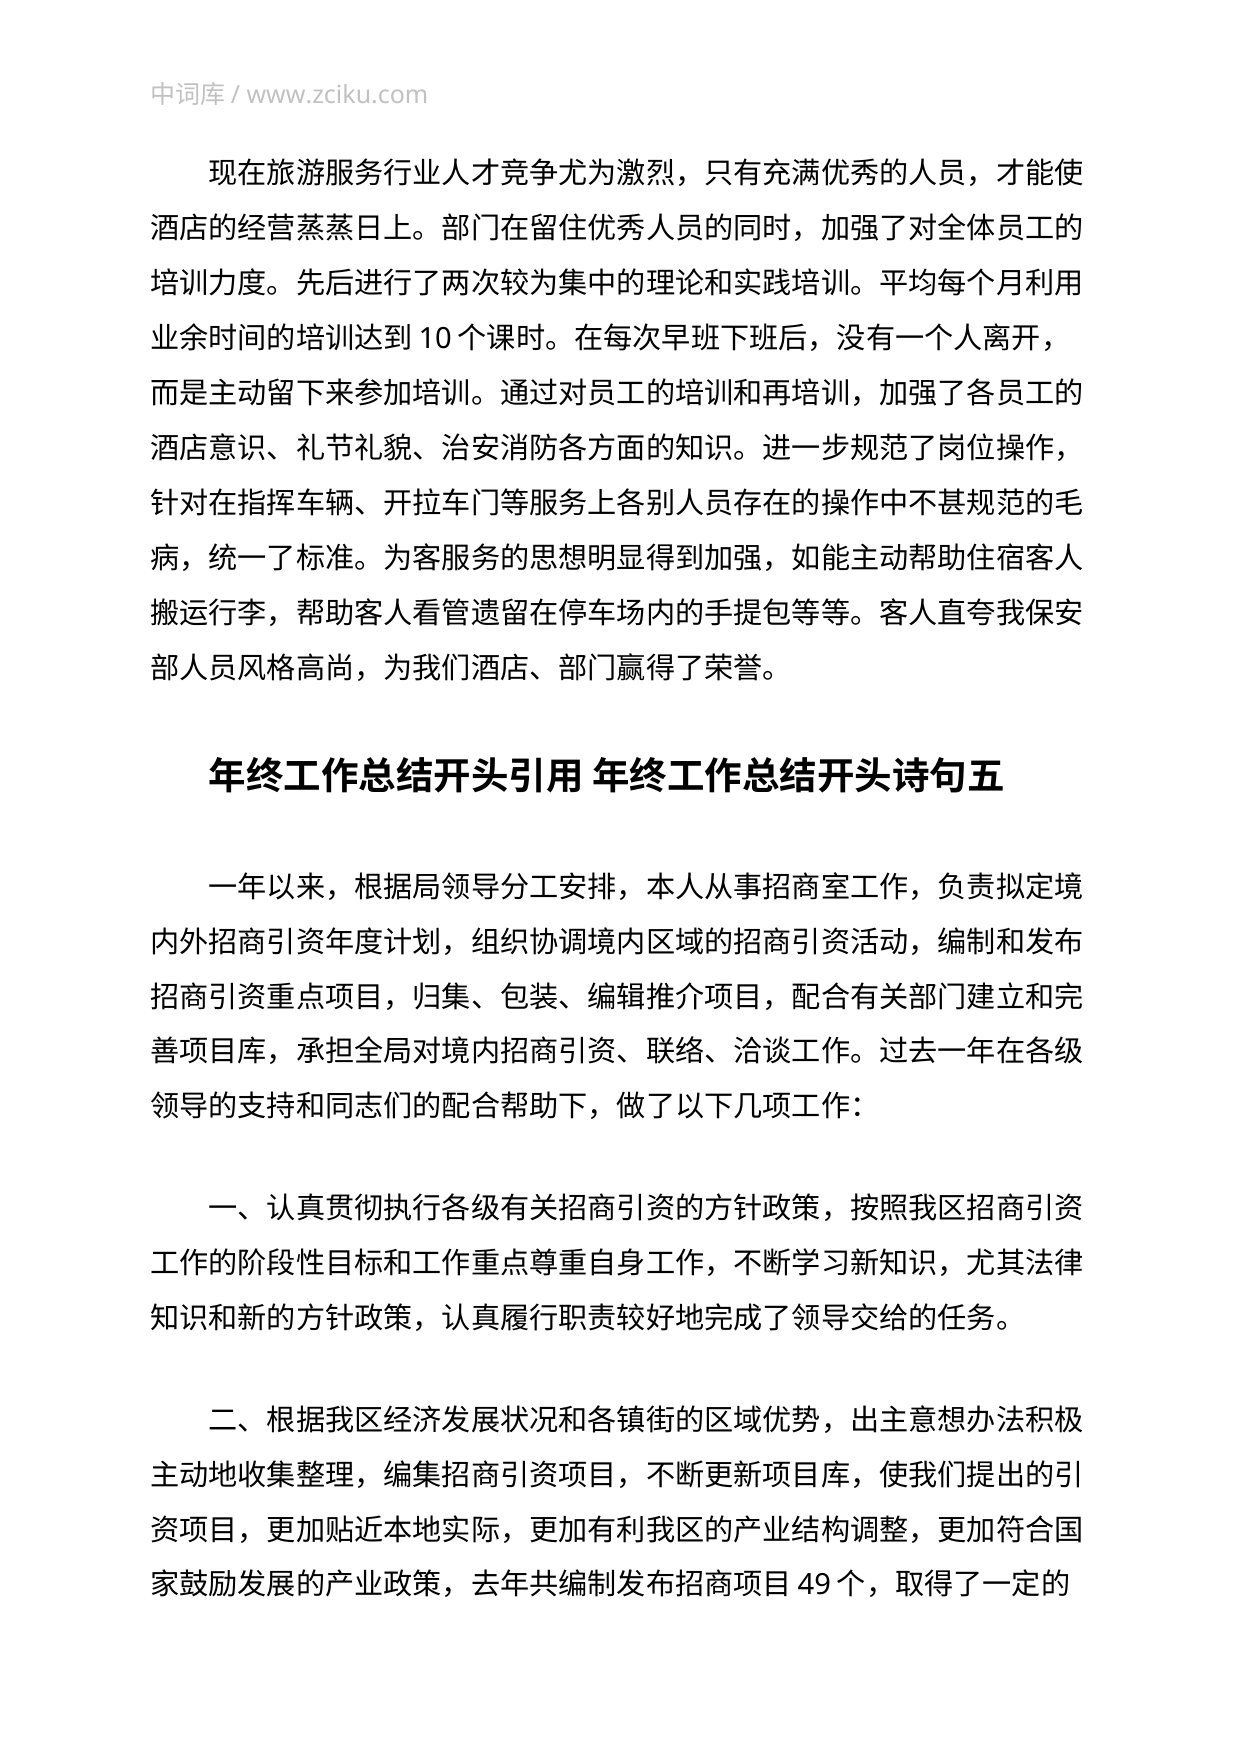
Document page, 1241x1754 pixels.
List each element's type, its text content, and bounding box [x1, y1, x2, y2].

text 一年以来，根据局领导分工安排，本人从事招商室工作，负责拟定境内外招商引资年度计划，组织协调境内区域的招商引资活动，编制和发布招商引资重点项目，归集、包装、编辑推介项目，配合有关部门建立和完善项目库，承担全局对境内招商引资、联络、洽谈工作。过去一年在各级领导的支持和同志们的配合帮助下，做了以下几项工作： [150, 863, 1090, 1125]
text 年终工作总结开头引用 年终工作总结开头诗句五 [150, 746, 1090, 800]
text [150, 1396, 1090, 1603]
text 现在旅游服务行业人才竞争尤为激烈，只有充满优秀的人员，才能使酒店的经营蒸蒸日上。部门在留住优秀人员的同时，加强了对全体员工的培训力度。先后进行了两次较为集中的理论和实践培训。平均每个月利用业余时间的培训达到10个课时。在每次早班下班后，没有一个人离开，而是主动留下来参加培训。通过对员工的培训和再培训，加强了各员工的酒店意识、礼节礼貌、治安消防各方面的知识。进一步规范了岗位操作，针对在指挥车辆、开拉车门等服务上各别人员存在的操作中不甚规范的毛病，统一了标准。为客服务的思想明显得到加强，如能主动帮助住宿客人搬运行李，帮助客人看管遗留在停车场内的手提包等等。客人直夸我保安部人员风格高尚，为我们酒店、部门赢得了荣誉。 [150, 150, 1090, 686]
text 一、认真贯彻执行各级有关招商引资的方针政策，按照我区招商引资工作的阶段性目标和工作重点尊重自身工作，不断学习新知识，尤其法律知识和新的方针政策，认真履行职责较好地完成了领导交给的任务。 [150, 1185, 1090, 1337]
